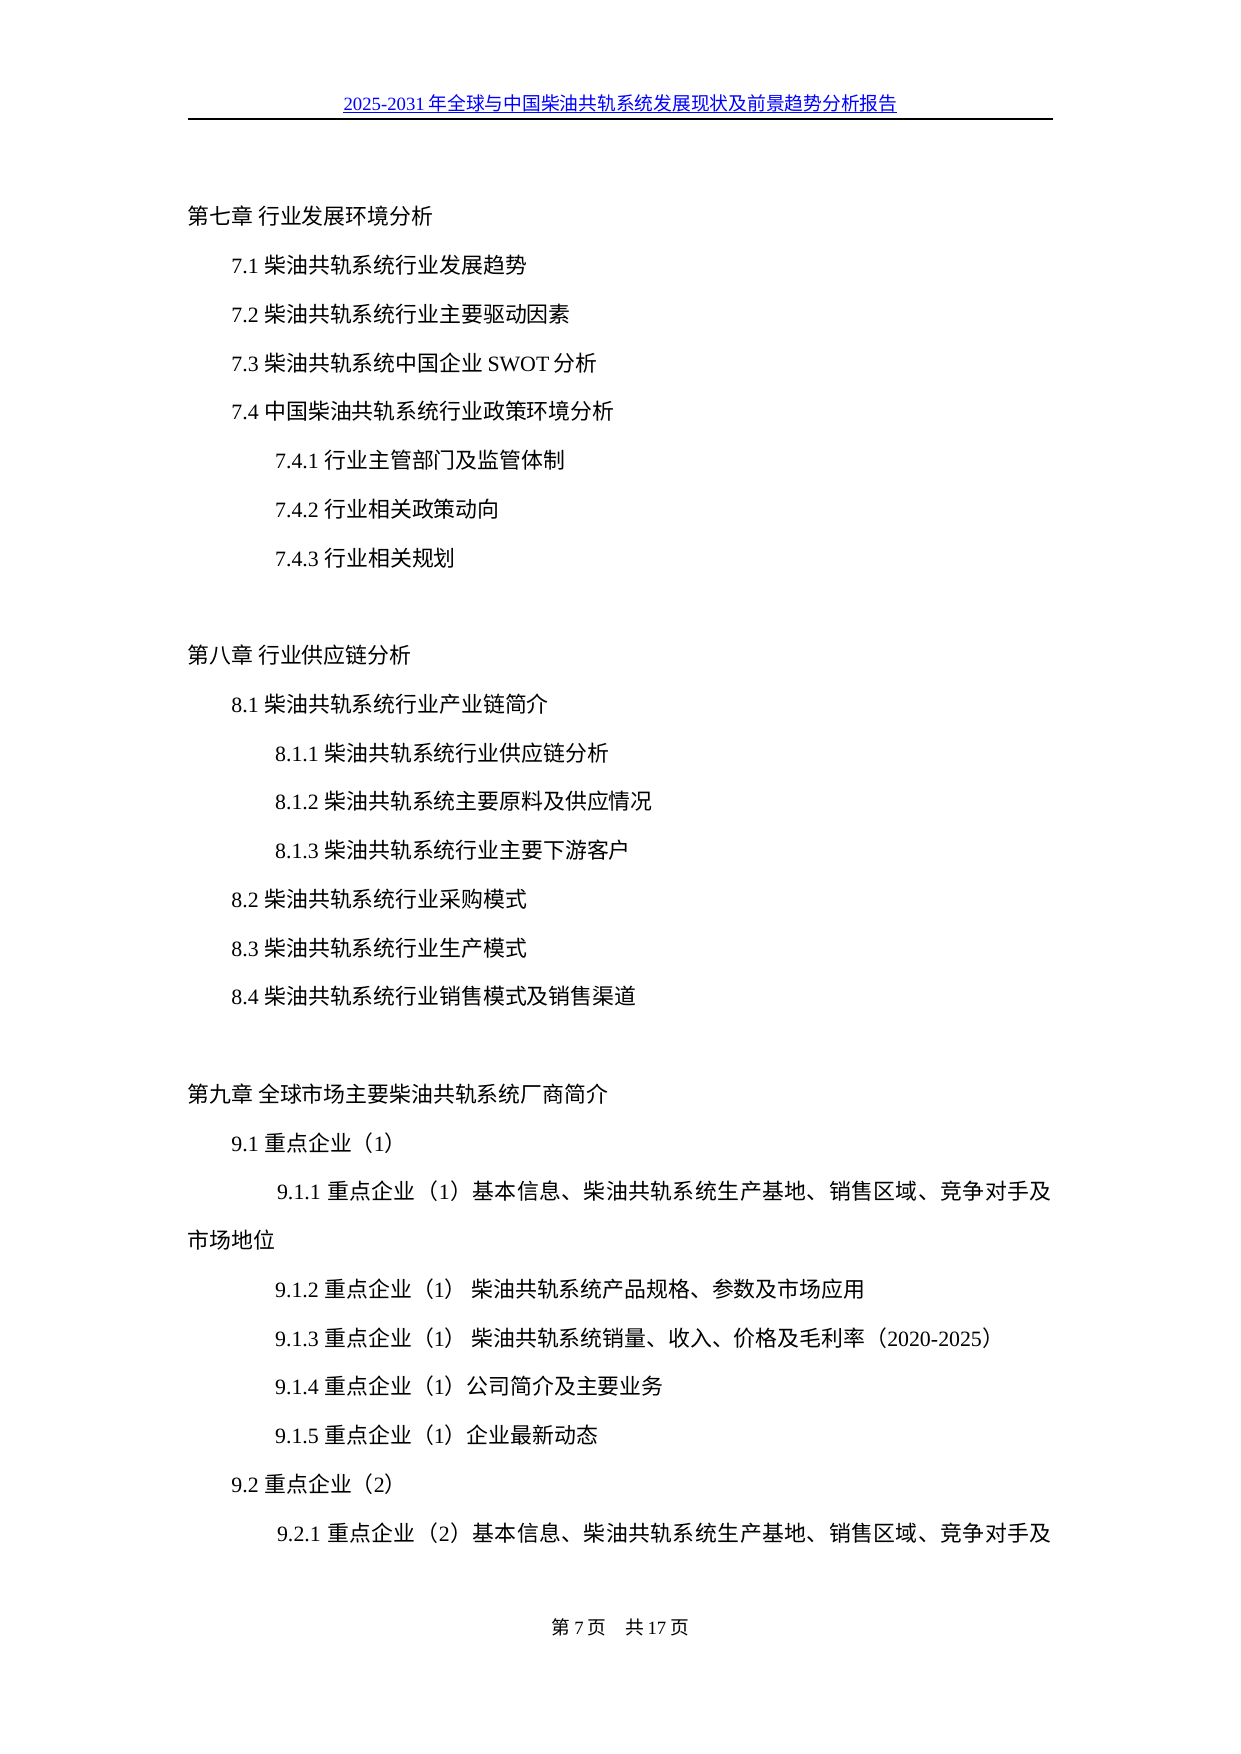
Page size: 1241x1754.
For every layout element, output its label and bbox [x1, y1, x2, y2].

text [187, 150, 1053, 1548]
